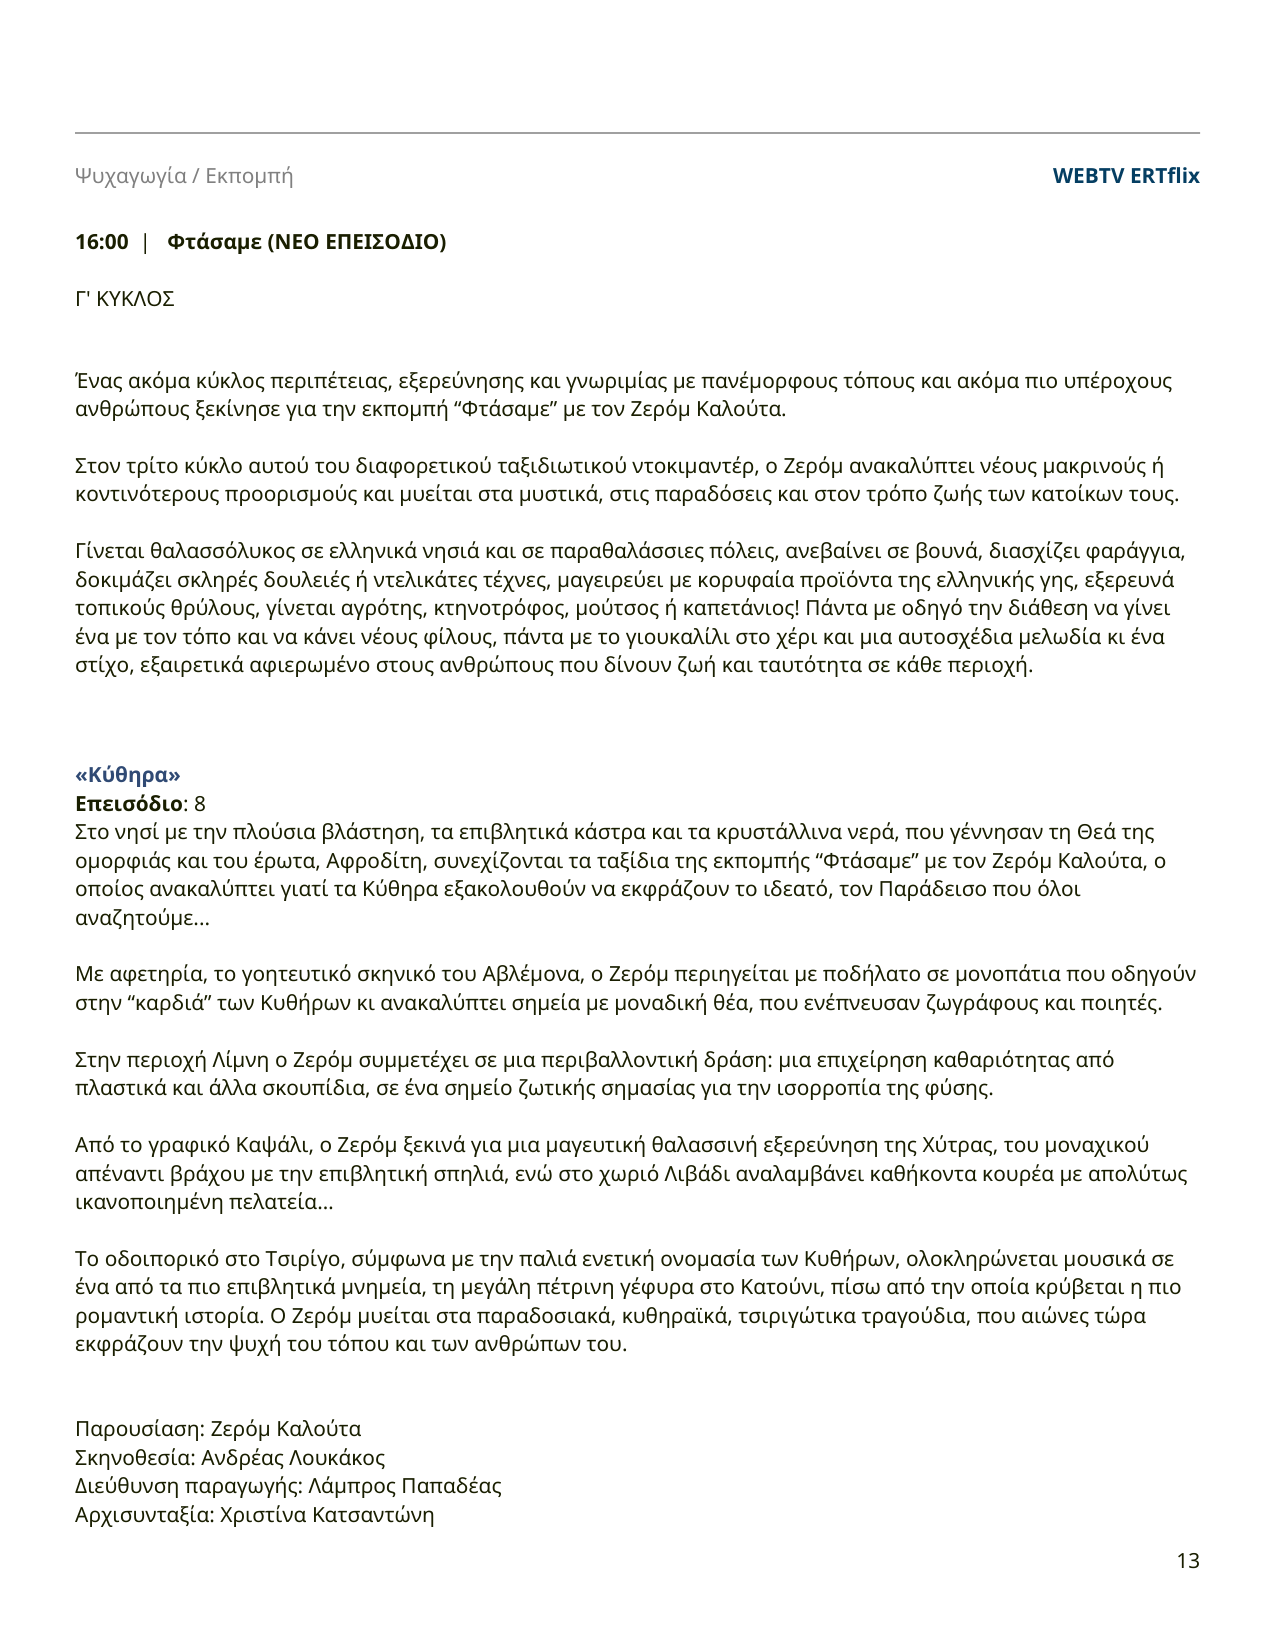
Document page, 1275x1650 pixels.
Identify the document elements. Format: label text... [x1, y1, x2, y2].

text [75, 1358, 1200, 1528]
text Ένας ακόμα κύκλος περιπέτειας, εξερεύνησης και γνωριμίας με πανέμορφους τόπους και ακόμα πιο υπέροχους ανθρώπους ξεκίνησε για την εκπομπή “Φτάσαμε” με τον Ζερόμ Καλούτα. Στον τρίτο κύκλο αυτού του διαφορετικού ταξιδιωτικού ντοκιμαντέρ, ο Ζερόμ ανακαλύπτει νέους μακρινούς ή κοντινότερους προορισμούς και μυείται στα μυστικά, στις παραδόσεις και στον τρόπο ζωής των κατοίκων τους. Γίνεται θαλασσόλυκος σε ελληνικά νησιά και σε παραθαλάσσιες πόλεις, ανεβαίνει σε βουνά, διασχίζει φαράγγια, δοκιμάζει σκληρές δουλειές ή ντελικάτες τέχνες, μαγειρεύει με κορυφαία προϊόντα της ελληνικής γης, εξερευνά τοπικούς θρύλους, γίνεται αγρότης, κτηνοτρόφος, μούτσος ή καπετάνιος! Πάντα με οδηγό την διάθεση να γίνει ένα με τον τόπο και να κάνει νέους φίλους, πάντα με το γιουκαλίλι στο χέρι και μια αυτοσχέδια μελωδία κι ένα στίχο, εξαιρετικά αφιερωμένο στους ανθρώπους που δίνουν ζωή και ταυτότητα σε κάθε περιοχή. [75, 366, 1200, 679]
table_header WEBTV ERTflix [638, 161, 1200, 189]
text Στο νησί με την πλούσια βλάστηση, τα επιβλητικά κάστρα και τα κρυστάλλινα νερά, που γέννησαν τη Θεά της ομορφιάς και του έρωτα, Αφροδίτη, συνεχίζονται τα ταξίδια της εκπομπής “Φτάσαμε” με τον Ζερόμ Καλούτα, ο οποίος ανακαλύπτει γιατί τα Κύθηρα εξακολουθούν να εκφράζουν το ιδεατό, τον Παράδεισο που όλοι αναζητούμε... Με αφετηρία, το γοητευτικό σκηνικό του Αβλέμονα, ο Ζερόμ περιηγείται με ποδήλατο σε μονοπάτια που οδηγούν στην “καρδιά” των Κυθήρων κι ανακαλύπτει σημεία με μοναδική θέα, που ενέπνευσαν ζωγράφους και ποιητές. Στην περιοχή Λίμνη ο Ζερόμ συμμετέχει σε μια περιβαλλοντική δράση: μια επιχείρηση καθαριότητας από πλαστικά και άλλα σκουπίδια, σε ένα σημείο ζωτικής σημασίας για την ισορροπία της φύσης. Από το γραφικό Καψάλι, ο Ζερόμ ξεκινά για μια μαγευτική θαλασσινή εξερεύνηση της Χύτρας, του μοναχικού απέναντι βράχου με την επιβλητική σπηλιά, ενώ στο χωριό Λιβάδι αναλαμβάνει καθήκοντα κουρέα με απολύτως ικανοποιημένη πελατεία… Το οδοιπορικό στο Τσιρίγο, σύμφωνα με την παλιά ενετική ονομασία των Κυθήρων, ολοκληρώνεται μουσικά σε ένα από τα πιο επιβλητικά μνημεία, τη μεγάλη πέτρινη γέφυρα στο Κατούνι, πίσω από την οποία κρύβεται η πιο ρομαντική ιστορία. Ο Ζερόμ μυείται στα παραδοσιακά, κυθηραϊκά, τσιριγώτικα τραγούδια, που αιώνες τώρα εκφράζουν την ψυχή του τόπου και των ανθρώπων του. [75, 817, 1200, 1358]
table_header Ψυχαγωγία / Εκπομπή [75, 161, 637, 189]
text 16:00 | Φτάσαμε (ΝΕΟ ΕΠΕΙΣΟΔΙΟ) Γ' ΚΥΚΛΟΣ [75, 189, 1200, 341]
text «Κύθηρα» Eπεισόδιο: 8 [75, 704, 1200, 817]
